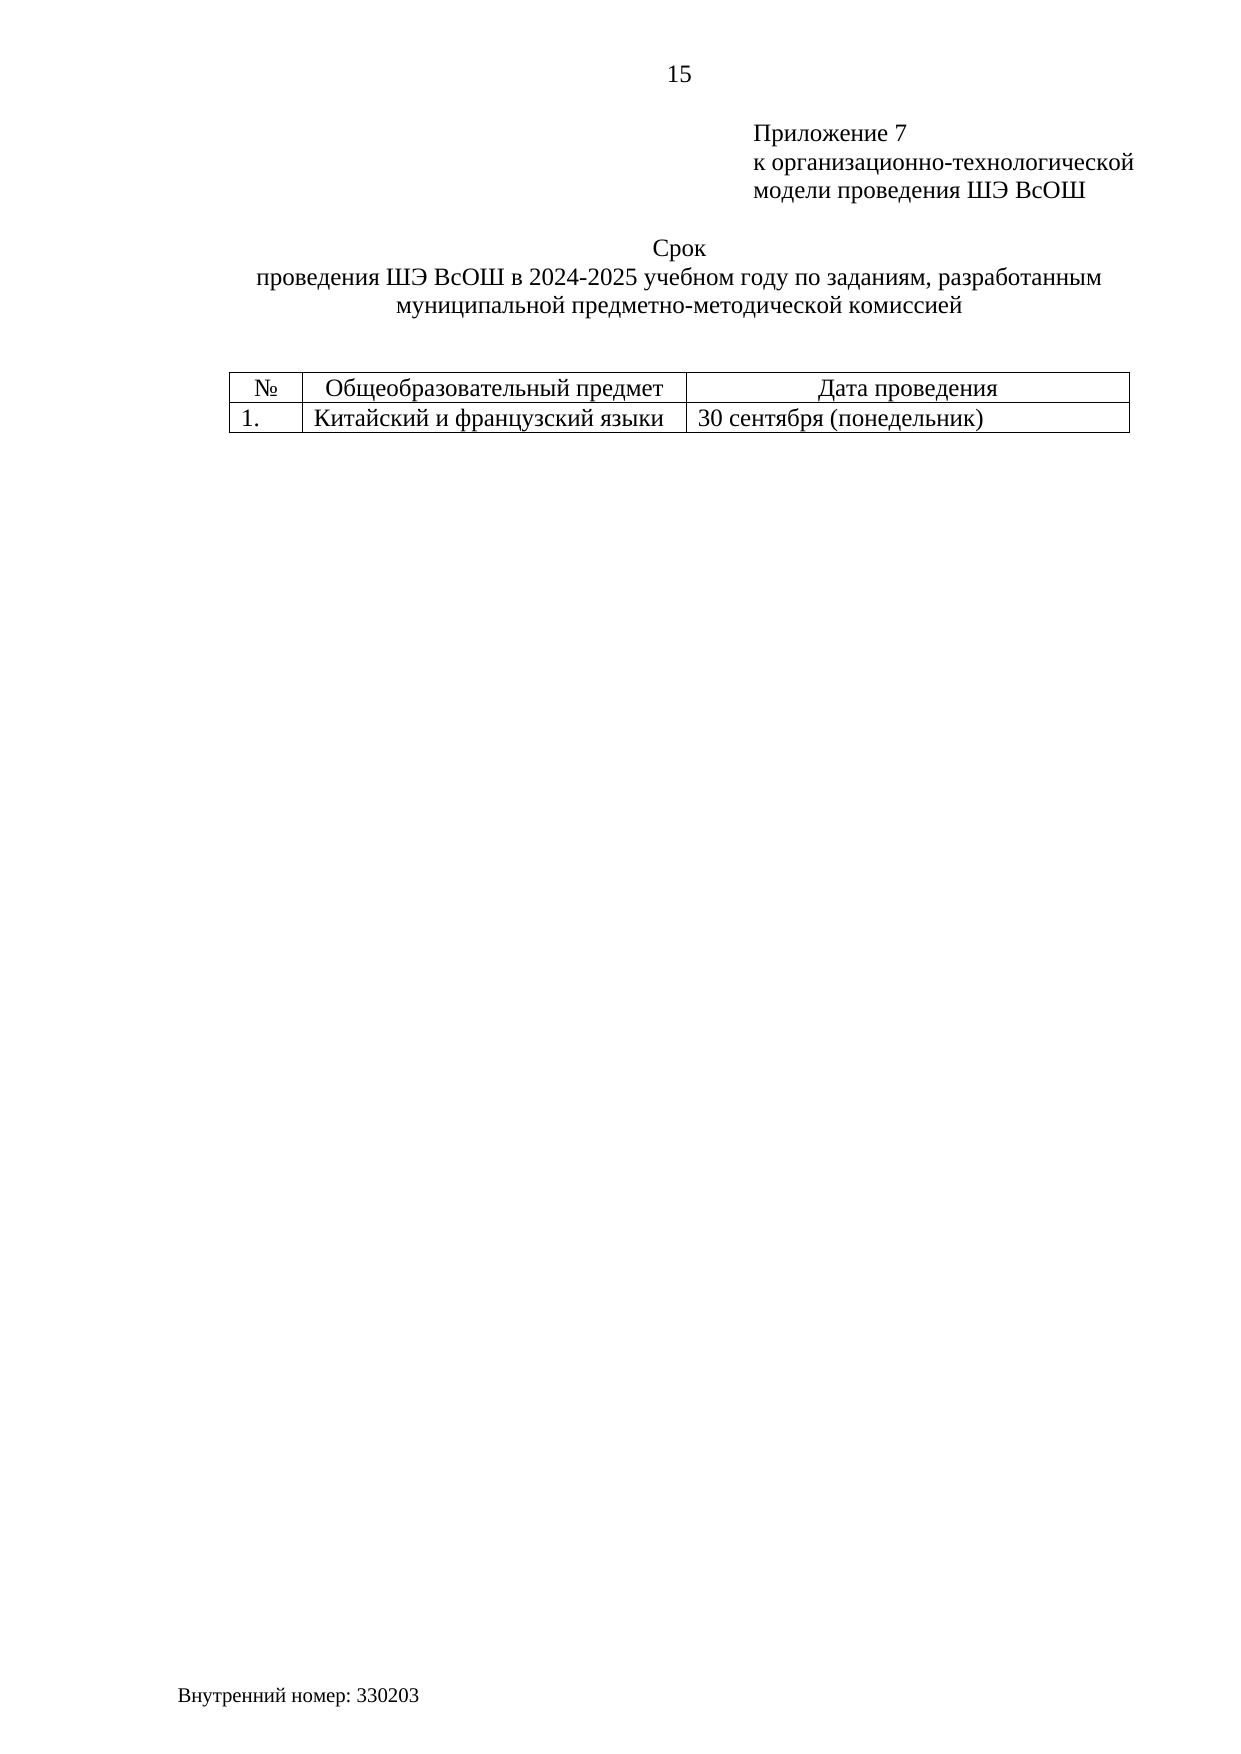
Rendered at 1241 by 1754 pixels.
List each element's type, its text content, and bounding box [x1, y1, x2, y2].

text Приложение 7 [753, 118, 1181, 147]
table_header № [230, 373, 302, 402]
table_cell [230, 403, 302, 432]
table_cell Китайский и французский языки [303, 403, 686, 432]
text Срок проведения ШЭ ВсОШ в 2024-2025 учебном году по заданиям, разработанным муниципальной предметно-методической комиссией [177, 233, 1181, 372]
table_header Дата проведения [687, 373, 1129, 402]
table_cell 30 сентября (понедельник) [687, 403, 1129, 432]
text к организационно-технологической модели проведения ШЭ ВсОШ [753, 147, 1181, 204]
table_header Общеобразовательный предмет [303, 373, 686, 402]
